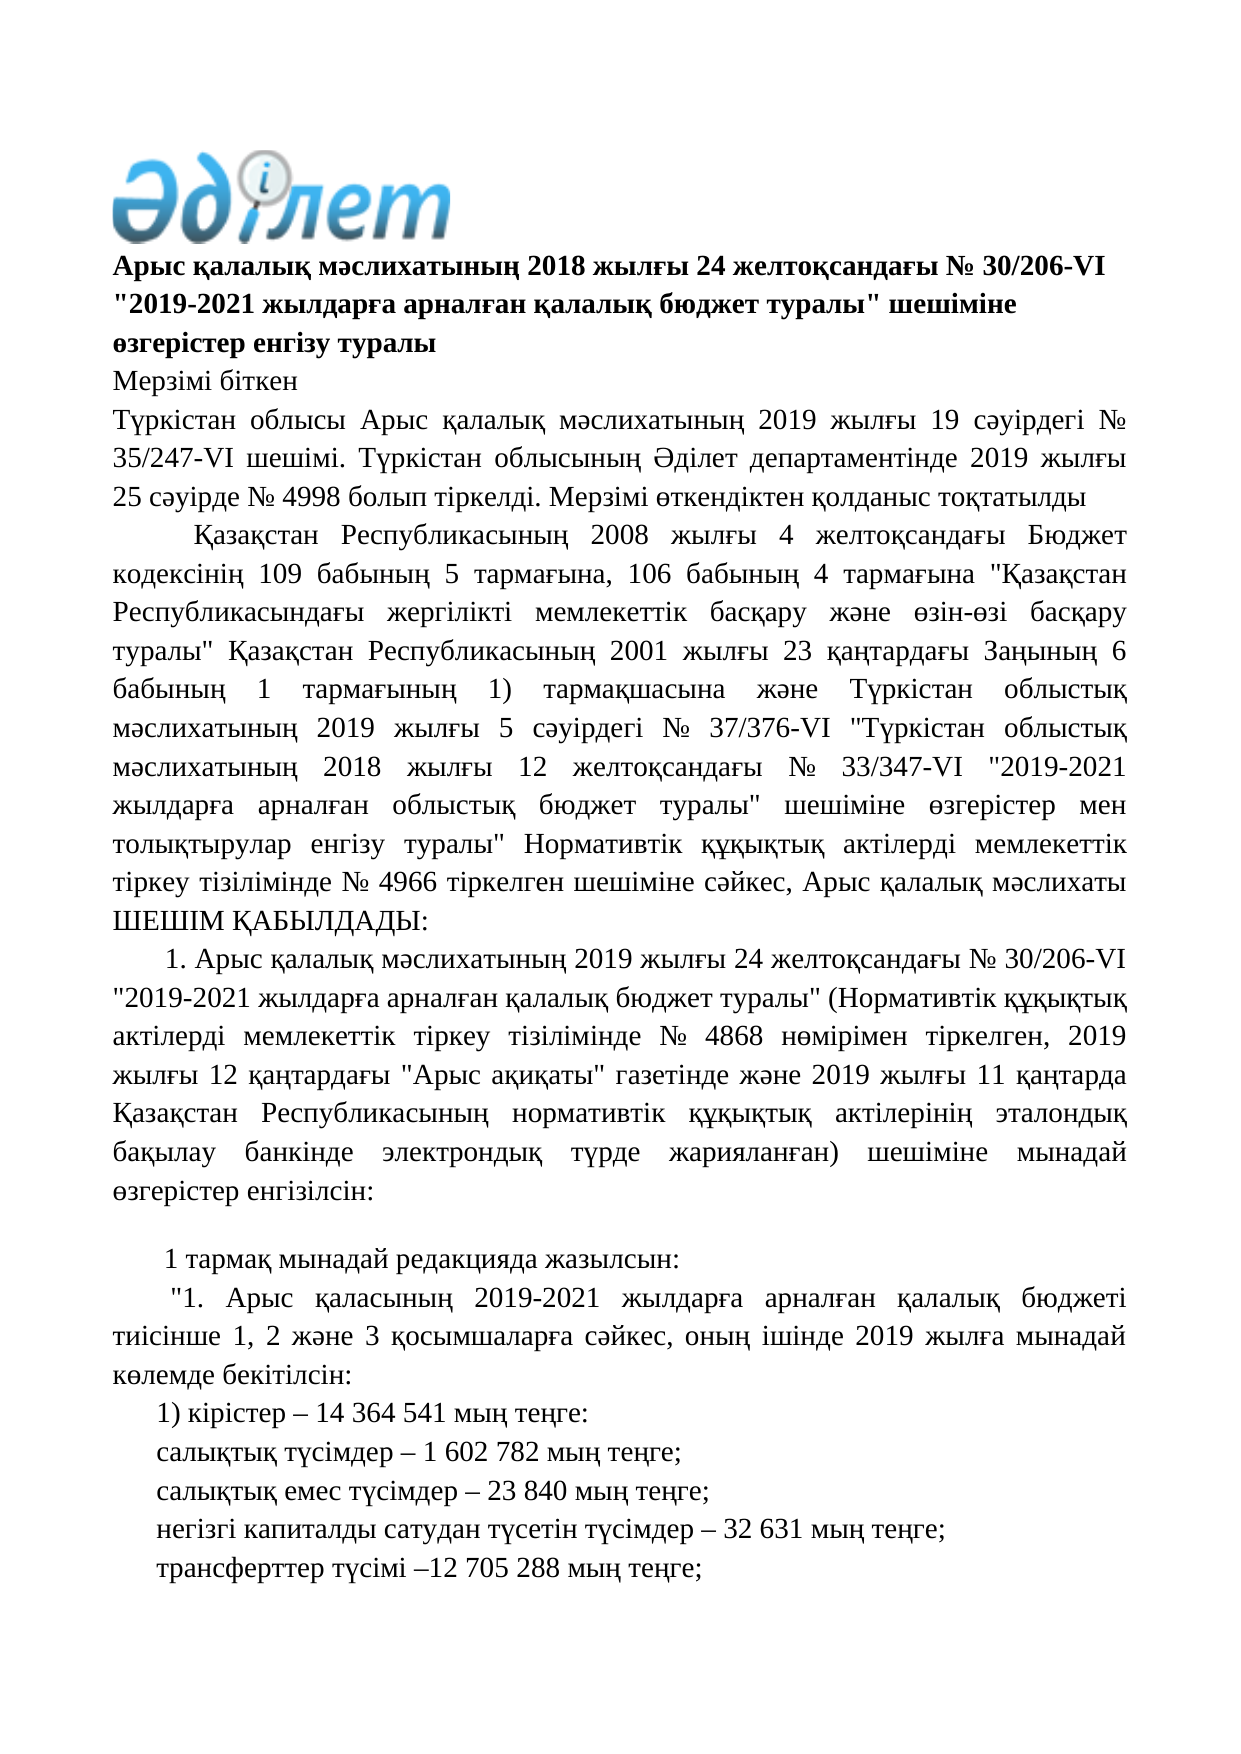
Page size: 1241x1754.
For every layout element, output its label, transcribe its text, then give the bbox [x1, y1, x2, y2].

text 1. Арыс қалалық мәслихатының 2019 жылғы 24 желтоқсандағы № 30/206-VІ "2019-2021 жылдарға арналған қалалық бюджет туралы" (Нормативтік құқықтық актілерді мемлекеттік тіркеу тізілімінде № 4868 нөмірімен тіркелген, 2019 жылғы 12 қаңтардағы "Арыс ақиқаты" газетінде және 2019 жылғы 11 қаңтарда Қазақстан Республикасының нормативтік құқықтық актілерінің эталондық бақылау банкінде электрондық түрде жарияланған) шешіміне мынадай өзгерістер енгізілсін: [112, 941, 1128, 1206]
text салықтық емес түсiмдер – 23 840 мың теңге; [112, 1473, 1128, 1506]
text "1. Арыс қаласының 2019-2021 жылдарға арналған қалалық бюджеті тиісінше 1, 2 және 3 қосымшаларға сәйкес, оның ішінде 2019 жылға мынадай көлемде бекітілсін: [112, 1280, 1128, 1391]
text негiзгi капиталды сатудан түсетiн түсiмдер – 32 631 мың теңге; [112, 1511, 1128, 1545]
text салықтық түсiмдер – 1 602 782 мың теңге; [112, 1434, 1128, 1468]
text Қазақстан Республикасының 2008 жылғы 4 желтоқсандағы Бюджет кодексінің 109 бабының 5 тармағына, 106 бабының 4 тармағына "Қазақстан Республикасындағы жергілікті мемлекеттік басқару және өзін-өзі басқару туралы" Қазақстан Республикасының 2001 жылғы 23 қаңтардағы Заңының 6 бабының 1 тармағының 1) тармақшасына және Түркістан облыстық мәслихатының 2019 жылғы 5 сәуірдегі № 37/376-VI "Түркістан облыстық мәслихатының 2018 жылғы 12 желтоқсандағы № 33/347-VІ "2019-2021 жылдарға арналған облыстық бюджет туралы" шешіміне өзгерістер мен толықтырулар енгізу туралы" Нормативтік құқықтық актілерді мемлекеттік тіркеу тізілімінде № 4966 тіркелген шешіміне сәйкес, Арыс қалалық мәслихаты ШЕШІМ ҚАБЫЛДАДЫ: [112, 517, 1128, 936]
text Мерзімі біткен [112, 363, 1128, 397]
text 1) кiрiстер – 14 364 541 мың теңге: [112, 1396, 1128, 1429]
text Түркістан облысы Арыс қалалық мәслихатының 2019 жылғы 19 сәуірдегі № 35/247-VI шешiмi. Түркістан облысының Әдiлет департаментiнде 2019 жылғы 25 сәуірде № 4998 болып тiркелдi. Мерзімі өткендіктен қолданыс тоқтатылды [112, 402, 1128, 512]
text Арыс қалалық мәслихатының 2018 жылғы 24 желтоқсандағы № 30/206-VІ "2019-2021 жылдарға арналған қалалық бюджет туралы" шешіміне өзгерістер енгізу туралы [112, 248, 1128, 358]
text 1 тармақ мынадай редакцияда жазылсын: [112, 1241, 1128, 1275]
picture [112, 150, 451, 244]
text трансферттер түсiмi –12 705 288 мың теңге; [112, 1550, 1128, 1583]
